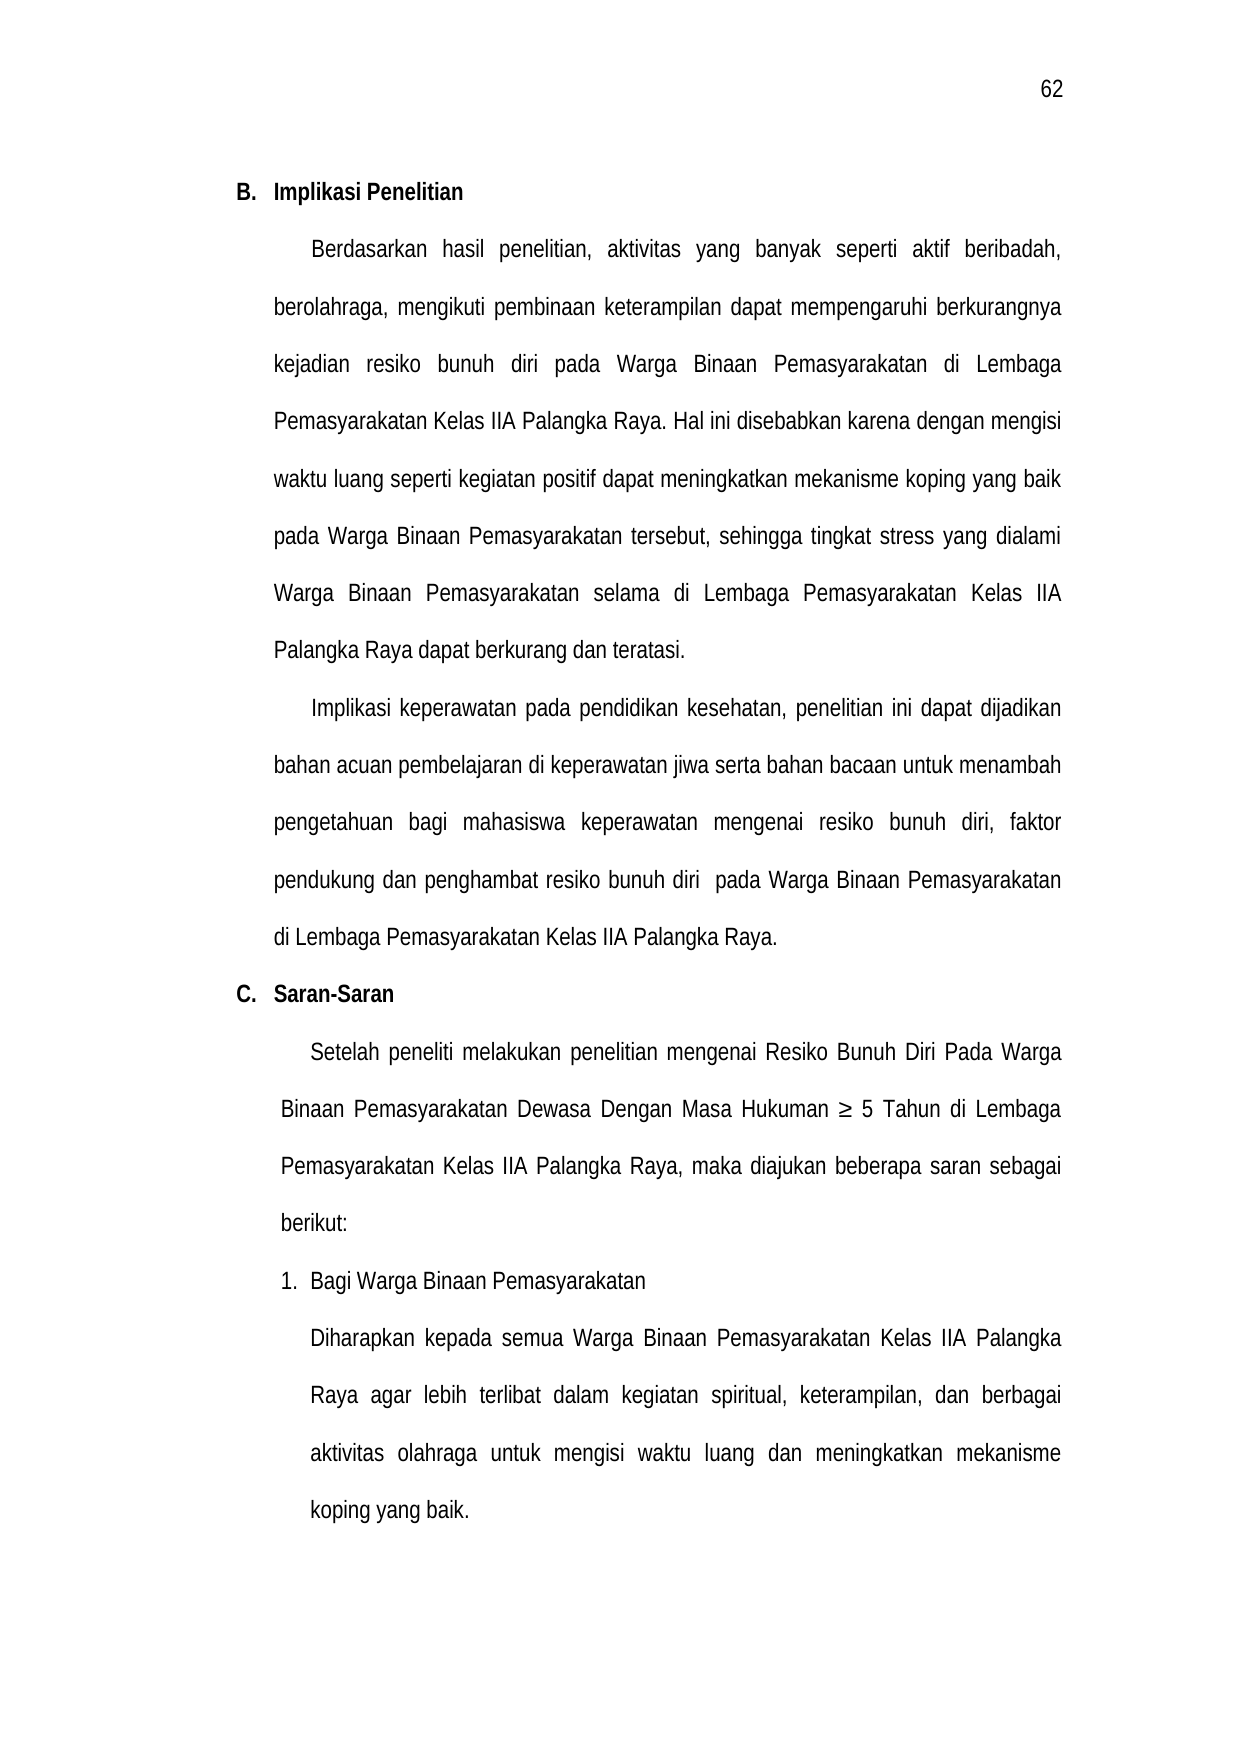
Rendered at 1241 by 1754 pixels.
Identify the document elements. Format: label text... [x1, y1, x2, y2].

subtitle Saran-Saran [236, 979, 1063, 1008]
subtitle Implikasi Penelitian [236, 177, 1063, 206]
list Bagi Warga Binaan Pemasyarakatan [281, 1266, 1063, 1294]
subtitle Implikasi keperawatan pada pendidikan kesehatan, penelitian ini dapat dijadikan bahan acuan pembelajaran di keperawatan jiwa serta bahan bacaan untuk menambah pengetahuan bagi mahasiswa keperawatan mengenai resiko bunuh diri, faktor pendukung dan penghambat resiko bunuh diri pada Warga Binaan Pemasyarakatan di Lembaga Pemasyarakatan Kelas IIA Palangka Raya. [273, 693, 1063, 951]
list Diharapkan kepada semua Warga Binaan Pemasyarakatan Kelas IIA Palangka Raya agar lebih terlibat dalam kegiatan spiritual, keterampilan, dan berbagai aktivitas olahraga untuk mengisi waktu luang dan meningkatkan mekanisme koping yang baik. [310, 1323, 1063, 1523]
subtitle Berdasarkan hasil penelitian, aktivitas yang banyak seperti aktif beribadah, berolahraga, mengikuti pembinaan keterampilan dapat mempengaruhi berkurangnya kejadian resiko bunuh diri pada Warga Binaan Pemasyarakatan di Lembaga Pemasyarakatan Kelas IIA Palangka Raya. Hal ini disebabkan karena dengan mengisi waktu luang seperti kegiatan positif dapat meningkatkan mekanisme koping yang baik pada Warga Binaan Pemasyarakatan tersebut, sehingga tingkat stress yang dialami Warga Binaan Pemasyarakatan selama di Lembaga Pemasyarakatan Kelas IIA Palangka Raya dapat berkurang dan teratasi. [273, 234, 1063, 664]
list Setelah peneliti melakukan penelitian mengenai Resiko Bunuh Diri Pada Warga Binaan Pemasyarakatan Dewasa Dengan Masa Hukuman ≥ 5 Tahun di Lembaga Pemasyarakatan Kelas IIA Palangka Raya, maka diajukan beberapa saran sebagai berikut: [281, 1037, 1063, 1237]
